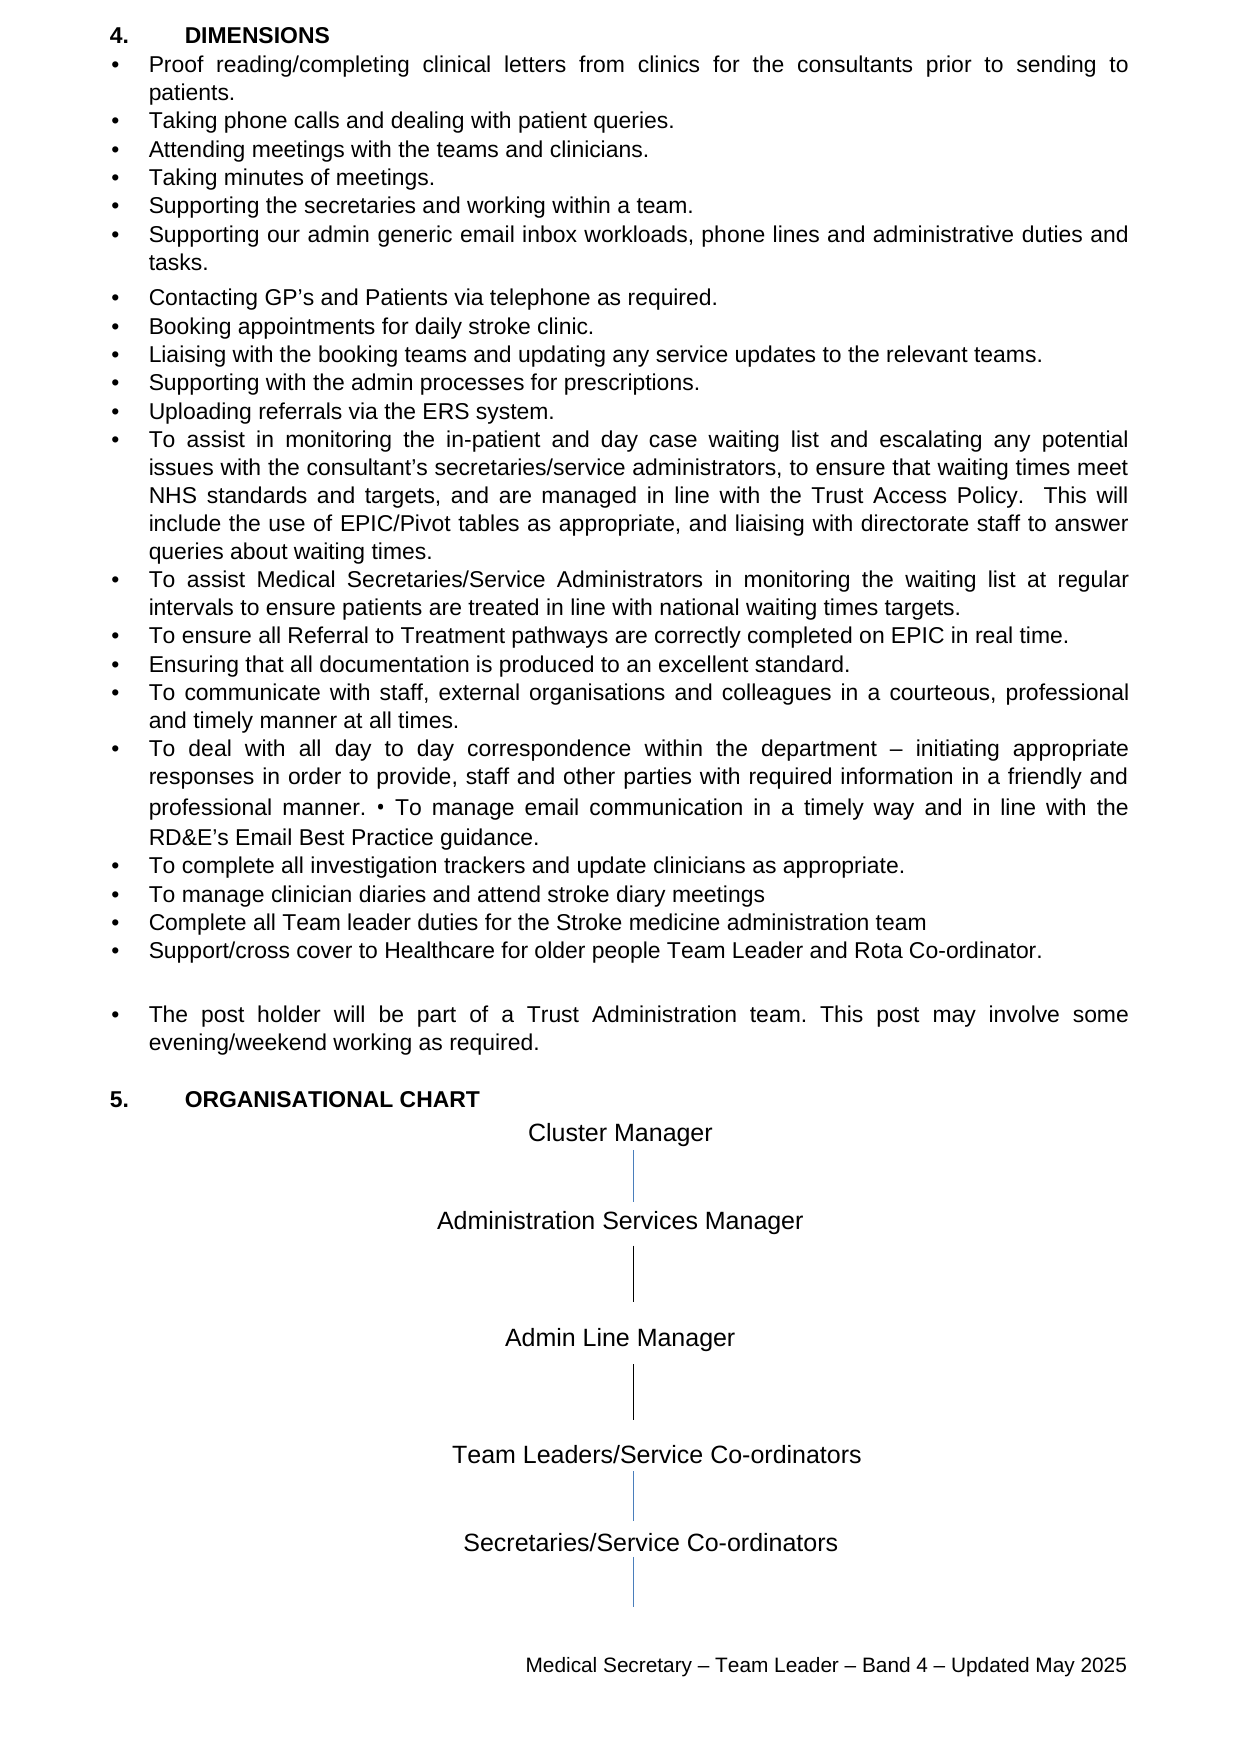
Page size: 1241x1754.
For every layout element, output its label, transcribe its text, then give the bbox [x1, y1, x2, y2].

list Support/cross cover to Healthcare for older people Team Leader and Rota Co-ordinator. [111, 937, 1130, 964]
list Ensuring that all documentation is produced to an excellent standard. [111, 651, 1130, 677]
list To complete all investigation trackers and update clinicians as appropriate. [111, 852, 1130, 879]
text Administration Services Manager [111, 1206, 1129, 1235]
list Complete all Team leader duties for the Stroke medicine administration team [111, 909, 1130, 935]
list Liaising with the booking teams and updating any service updates to the relevant teams. [111, 341, 1130, 367]
text Team Leaders/Service Co-ordinators [109, 1440, 1209, 1469]
list To communicate with staff, external organisations and colleagues in a courteous, professional and timely manner at all times. [111, 679, 1130, 733]
list To manage clinician diaries and attend stroke diary meetings [111, 881, 1130, 907]
text Admin Line Manager [111, 1323, 1129, 1352]
subtitle ORGANISATIONAL CHART [109, 1086, 1209, 1112]
list To deal with all day to day correspondence within the department – initiating appropriate responses in order to provide, staff and other parties with required information in a friendly and professional manner. • To manage email communication in a timely way and in line with the RD&E’s Email Best Practice guidance. [111, 735, 1130, 850]
list Attending meetings with the teams and clinicians. [111, 136, 1130, 162]
list Booking appointments for daily stroke clinic. [111, 313, 1130, 339]
list To ensure all Referral to Treatment pathways are correctly completed on EPIC in real time. [111, 622, 1130, 648]
list Proof reading/completing clinical letters from clinics for the consultants prior to sending to patients. [111, 51, 1130, 105]
list Uploading referrals via the ERS system. [111, 398, 1130, 424]
subtitle DIMENSIONS [109, 22, 1209, 48]
list Supporting with the admin processes for prescriptions. [111, 369, 1130, 396]
list Taking minutes of meetings. [111, 164, 1130, 190]
list The post holder will be part of a Trust Administration team. This post may involve some evening/weekend working as required. [111, 1001, 1130, 1056]
list To assist Medical Secretaries/Service Administrators in monitoring the waiting list at regular intervals to ensure patients are treated in line with national waiting times targets. [111, 566, 1130, 620]
text Cluster Manager [111, 1118, 1130, 1146]
list Taking phone calls and dealing with patient queries. [111, 107, 1130, 134]
list Supporting the secretaries and working within a team. [111, 192, 1130, 219]
list Supporting our admin generic email inbox workloads, phone lines and administrative duties and tasks. [111, 221, 1130, 275]
text Secretaries/Service Co-ordinators [109, 1528, 1209, 1557]
list To assist in monitoring the in-patient and day case waiting list and escalating any potential issues with the consultant’s secretaries/service administrators, to ensure that waiting times meet NHS standards and targets, and are managed in line with the Trust Access Policy. This will include the use of EPIC/Pivot tables as appropriate, and liaising with directorate staff to answer queries about waiting times. [111, 426, 1130, 564]
list Contacting GP’s and Patients via telephone as required. [111, 284, 1130, 311]
